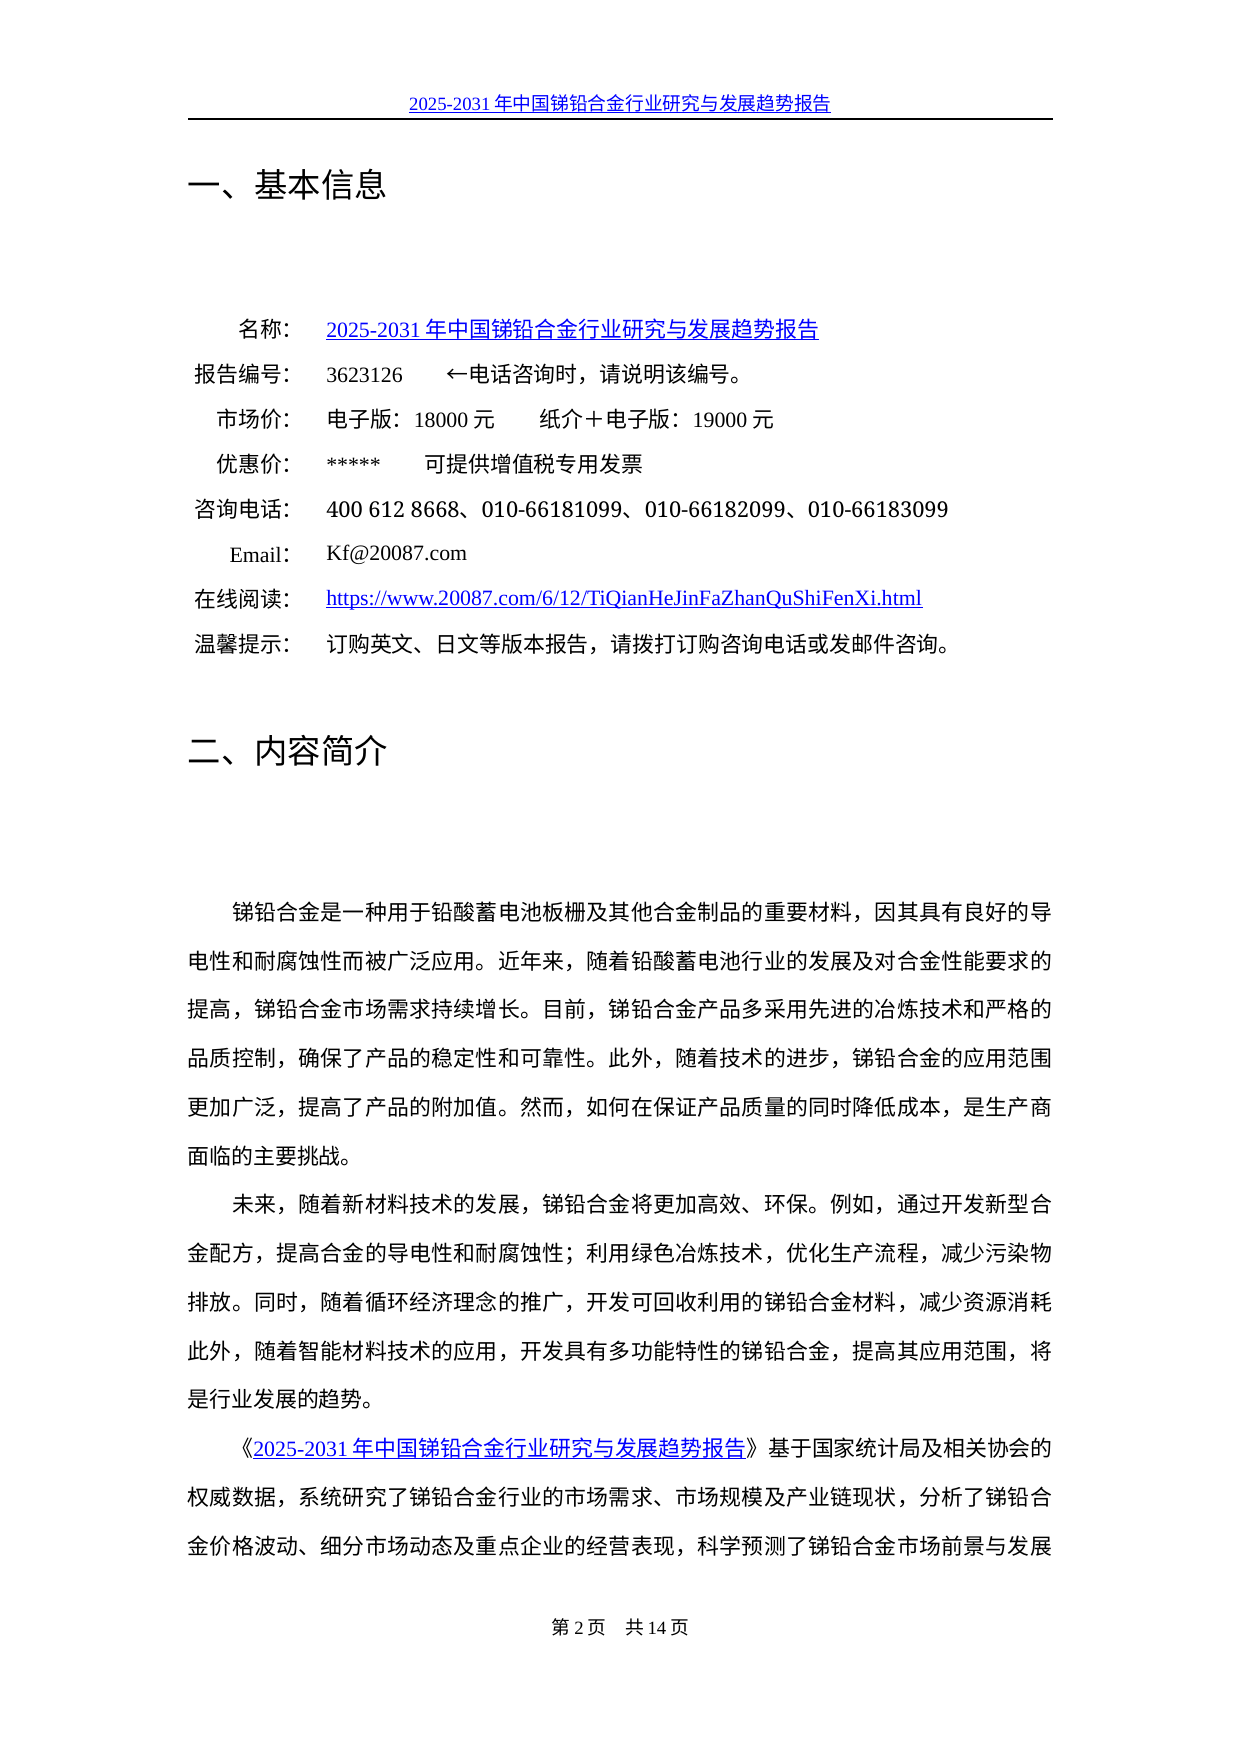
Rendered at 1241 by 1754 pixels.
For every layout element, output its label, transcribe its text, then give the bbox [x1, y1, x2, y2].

title 二、内容简介 [187, 717, 1053, 782]
table_cell Email： [167, 537, 315, 582]
table_cell 温馨提示： [167, 627, 315, 672]
table_cell [315, 582, 1073, 627]
table_cell 电子版：18000 元 纸介＋电子版：19000 元 [315, 402, 1073, 447]
table_cell 市场价： [167, 402, 315, 447]
table_cell Kf@20087.com [315, 537, 1073, 582]
table_cell 咨询电话： [167, 492, 315, 537]
table_cell 400 612 8668、010-66181099、010-66182099、010-66183099 [315, 492, 1073, 537]
title 一、基本信息 [187, 150, 1053, 215]
table_header 名称： [167, 312, 315, 357]
table_cell ***** 可提供增值税专用发票 [315, 447, 1073, 492]
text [187, 894, 1053, 1561]
table_cell 3623126 ←电话咨询时，请说明该编号。 [315, 357, 1073, 402]
table_cell 在线阅读： [167, 582, 315, 627]
table_cell 报告编号： [167, 357, 315, 402]
table_header 2025-2031年中国锑铅合金行业研究与发展趋势报告 [315, 312, 1073, 357]
table_cell 优惠价： [167, 447, 315, 492]
table_cell 订购英文、日文等版本报告，请拨打订购咨询电话或发邮件咨询。 [315, 627, 1073, 672]
